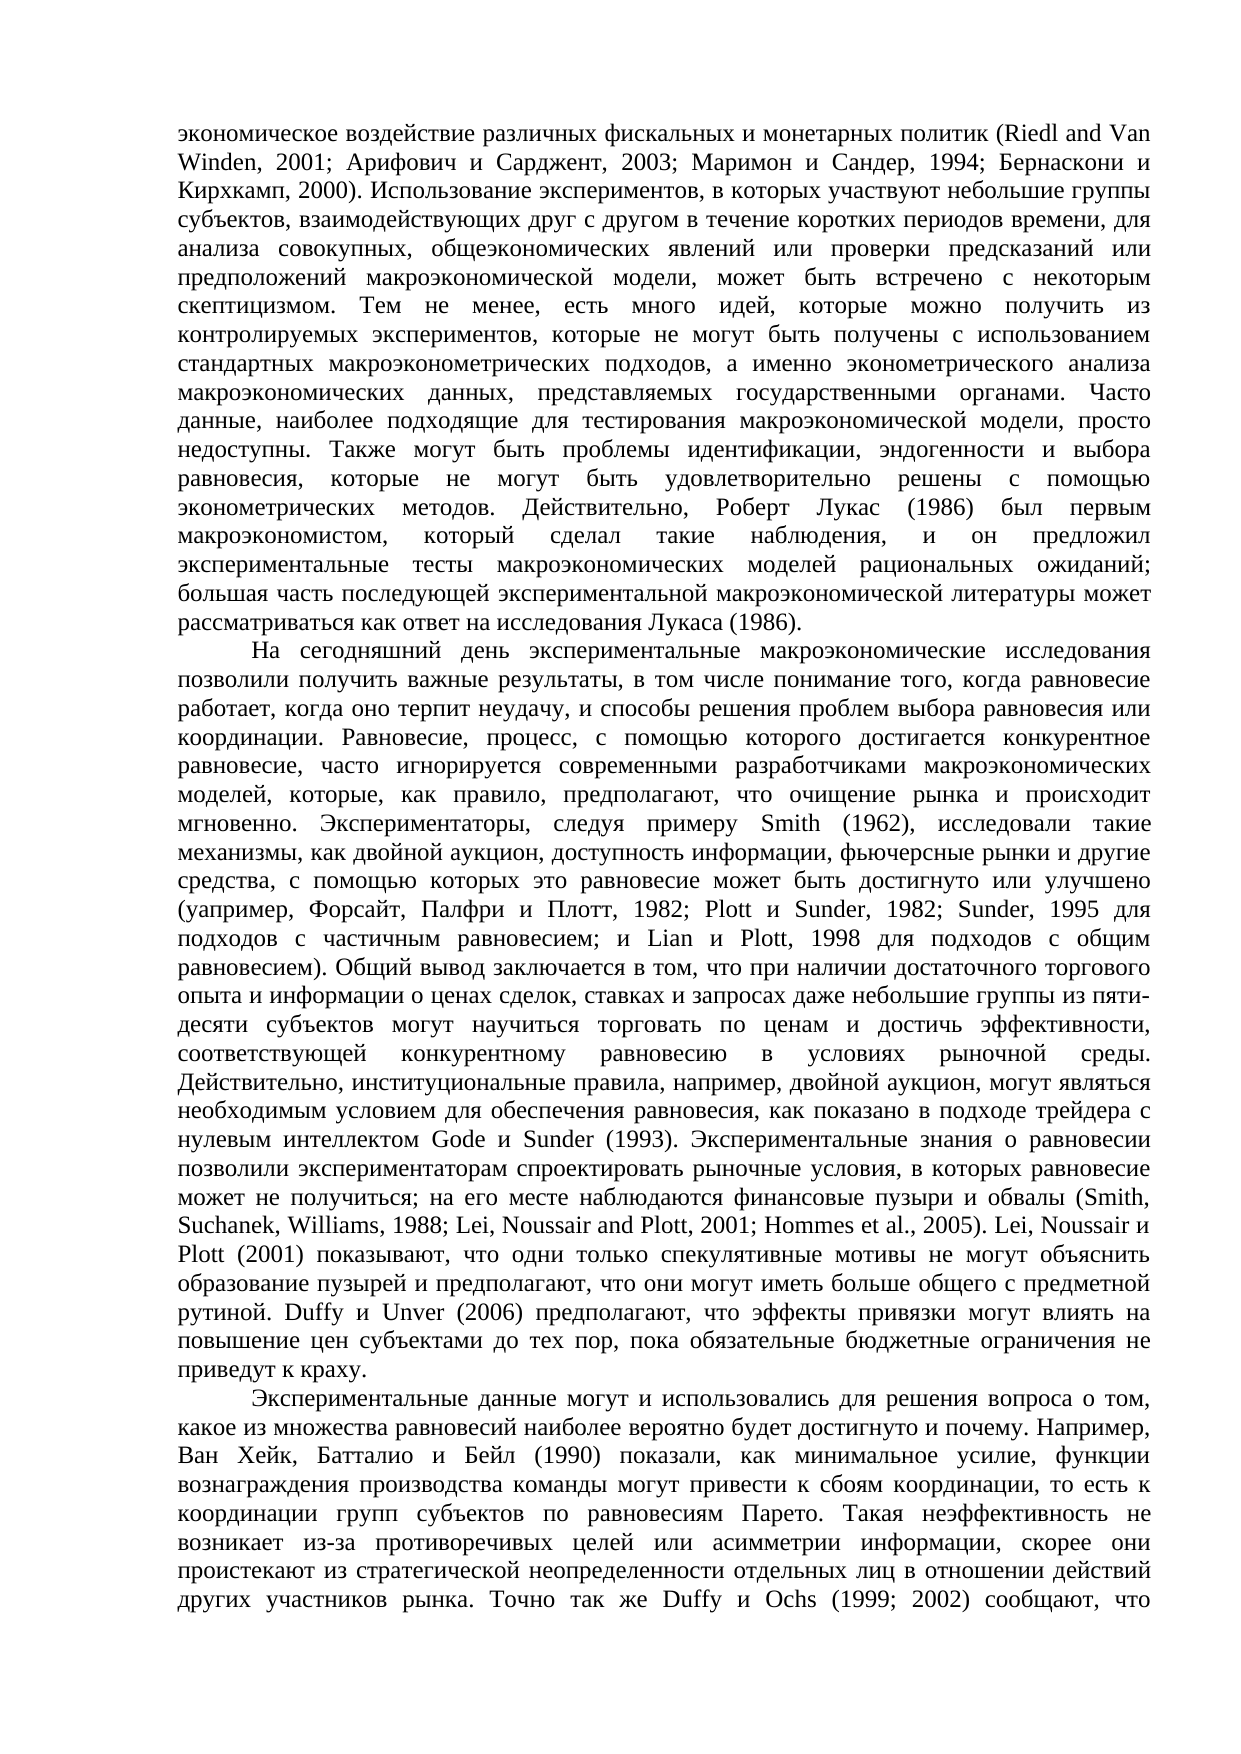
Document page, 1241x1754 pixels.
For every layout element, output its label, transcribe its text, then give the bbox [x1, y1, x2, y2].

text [177, 118, 1152, 636]
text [177, 1383, 1152, 1613]
text На сегодняшний день экспериментальные макроэкономические исследования позволили получить важные результаты, в том числе понимание того, когда равновесие работает, когда оно терпит неудачу, и способы решения проблем выбора равновесия или координации. Равновесие, процесс, с помощью которого достигается конкурентное равновесие, часто игнорируется современными разработчиками макроэкономических моделей, которые, как правило, предполагают, что очищение рынка и происходит мгновенно. Экспериментаторы, следуя примеру Smith (1962), исследовали такие механизмы, как двойной аукцион, доступность информации, фьючерсные рынки и другие средства, с помощью которых это равновесие может быть достигнуто или улучшено (yапример, Форсайт, Палфри и Плотт, 1982; Plott и Sunder, 1982; Sunder, 1995 для подходов с частичным равновесием; и Lian и Plott, 1998 для подходов с общим равновесием). Общий вывод заключается в том, что при наличии достаточного торгового опыта и информации о ценах сделок, ставках и запросах даже небольшие группы из пяти-десяти субъектов могут научиться торговать по ценам и достичь эффективности, соответствующей конкурентному равновесию в условиях рыночной среды. Действительно, институциональные правила, например, двойной аукцион, могут являться необходимым условием для обеспечения равновесия, как показано в подходе трейдера с нулевым интеллектом Gode и Sunder (1993). Экспериментальные знания о равновесии позволили экспериментаторам спроектировать рыночные условия, в которых равновесие может не получиться; на его месте наблюдаются финансовые пузыри и обвалы (Smith, Suchanek, Williams, 1988; Lei, Noussair and Plott, 2001; Hommes et al., 2005). Lei, Noussair и Plott (2001) показывают, что одни только спекулятивные мотивы не могут объяснить образование пузырей и предполагают, что они могут иметь больше общего с предметной рутиной. Duffy и Unver (2006) предполагают, что эффекты привязки могут влиять на повышение цен субъектами до тех пор, пока обязательные бюджетные ограничения не приведут к краху. [177, 636, 1152, 1383]
